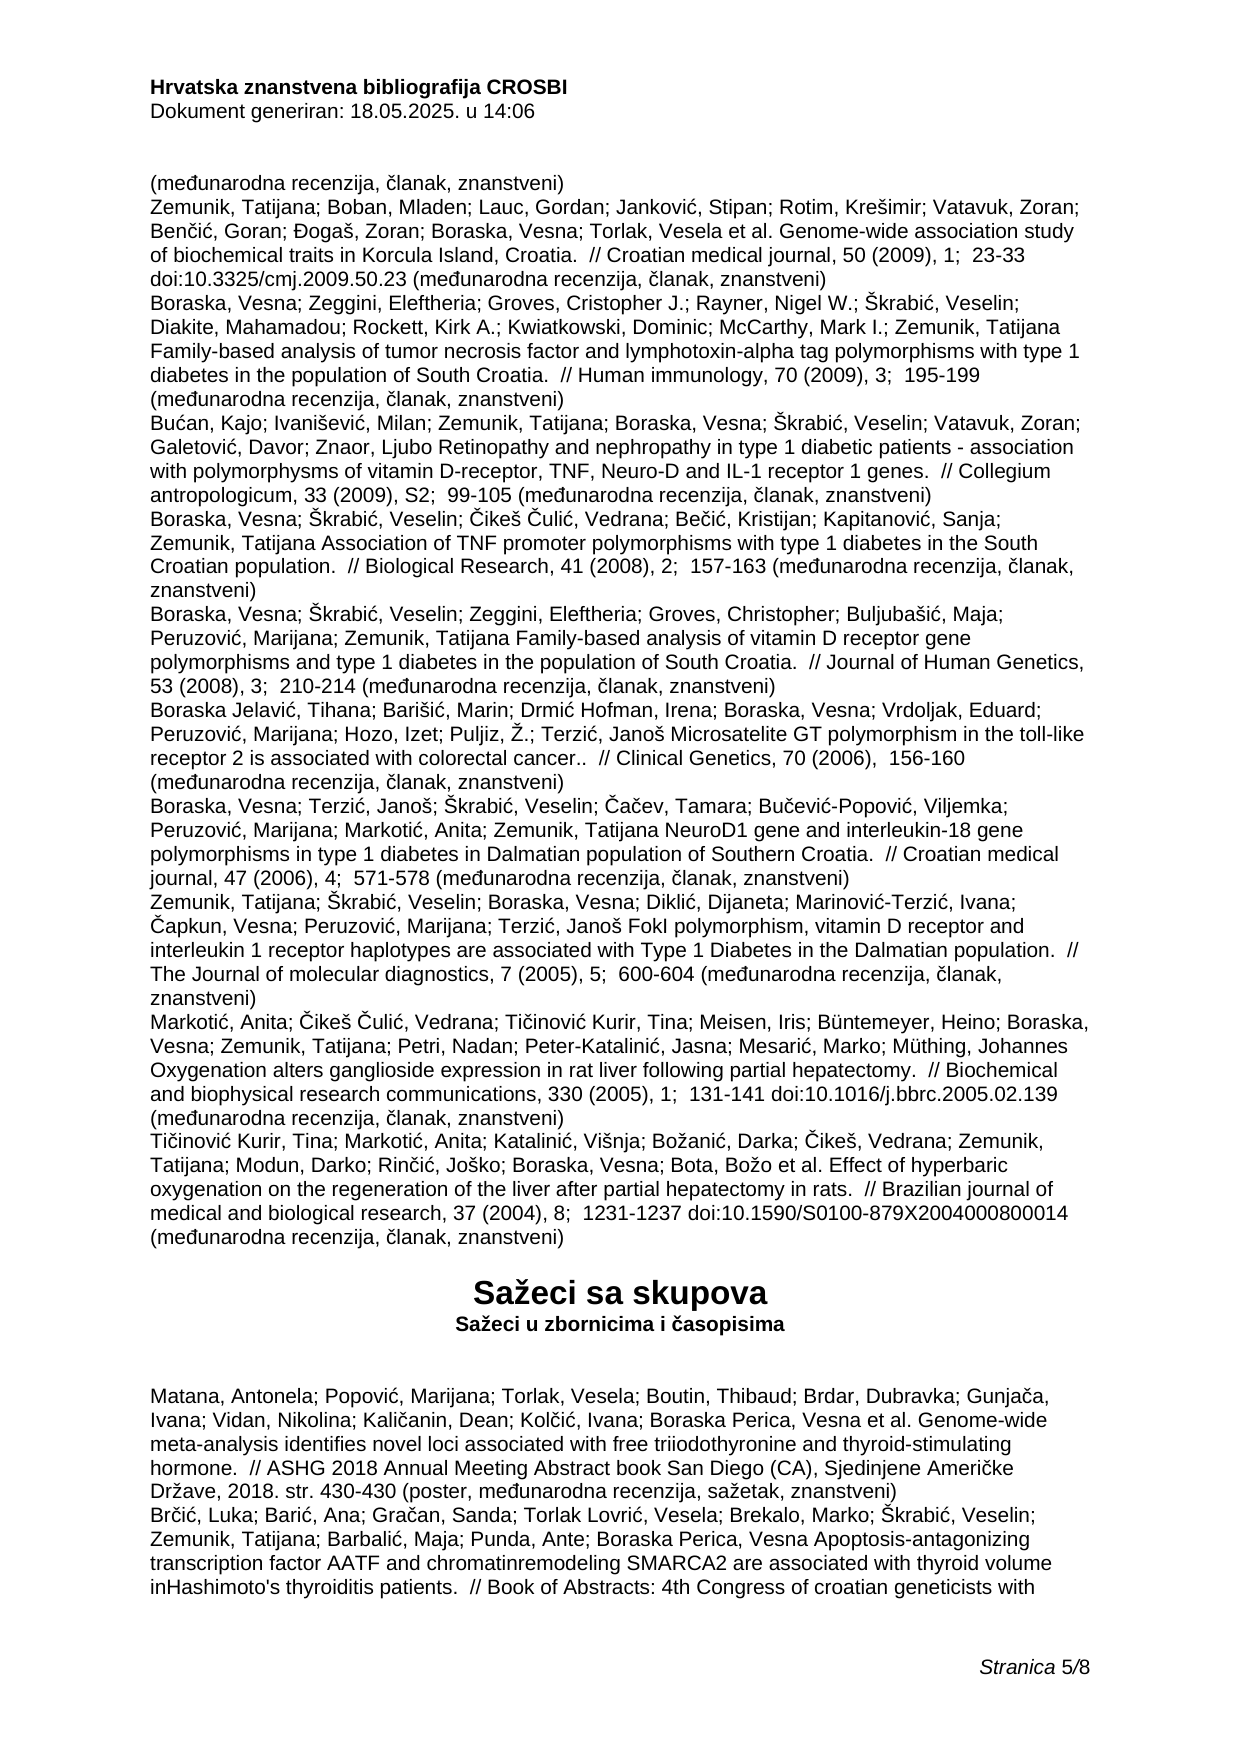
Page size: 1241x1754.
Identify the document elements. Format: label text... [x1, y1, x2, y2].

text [150, 171, 1090, 195]
text Markotić, Anita; Čikeš Čulić, Vedrana; Tičinović Kurir, Tina; Meisen, Iris; Büntemeyer, Heino; Boraska, Vesna; Zemunik, Tatijana; Petri, Nadan; Peter-Katalinić, Jasna; Mesarić, Marko; Müthing, Johannes [150, 1009, 1090, 1129]
text Matana, Antonela; Popović, Marijana; Torlak, Vesela; Boutin, Thibaud; Brdar, Dubravka; Gunjača, Ivana; Vidan, Nikolina; Kaličanin, Dean; Kolčić, Ivana; Boraska Perica, Vesna et al. [150, 1383, 1090, 1503]
subtitle Sažeci sa skupova [150, 1273, 1090, 1312]
text Tičinović Kurir, Tina; Markotić, Anita; Katalinić, Višnja; Božanić, Darka; Čikeš, Vedrana; Zemunik, Tatijana; Modun, Darko; Rinčić, Joško; Boraska, Vesna; Bota, Božo et al. [150, 1129, 1090, 1249]
text Boraska, Vesna; Zeggini, Eleftheria; Groves, Cristopher J.; Rayner, Nigel W.; Škrabić, Veselin; Diakite, Mahamadou; Rockett, Kirk A.; Kwiatkowski, Dominic; McCarthy, Mark I.; Zemunik, Tatijana [150, 291, 1090, 411]
text Zemunik, Tatijana; Boban, Mladen; Lauc, Gordan; Janković, Stipan; Rotim, Krešimir; Vatavuk, Zoran; Benčić, Goran; Đogaš, Zoran; Boraska, Vesna; Torlak, Vesela et al. [150, 195, 1090, 291]
text Boraska, Vesna; Škrabić, Veselin; Zeggini, Eleftheria; Groves, Christopher; Buljubašić, Maja; Peruzović, Marijana; Zemunik, Tatijana [150, 602, 1090, 698]
subtitle Sažeci u zbornicima i časopisima [150, 1312, 1090, 1336]
text Boraska, Vesna; Terzić, Janoš; Škrabić, Veselin; Čačev, Tamara; Bučević-Popović, Viljemka; Peruzović, Marijana; Markotić, Anita; Zemunik, Tatijana [150, 794, 1090, 890]
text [150, 1503, 1090, 1599]
text Bućan, Kajo; Ivanišević, Milan; Zemunik, Tatijana; Boraska, Vesna; Škrabić, Veselin; Vatavuk, Zoran; Galetović, Davor; Znaor, Ljubo [150, 411, 1090, 506]
text Boraska Jelavić, Tihana; Barišić, Marin; Drmić Hofman, Irena; Boraska, Vesna; Vrdoljak, Eduard; Peruzović, Marijana; Hozo, Izet; Puljiz, Ž.; Terzić, Janoš [150, 698, 1090, 794]
text Boraska, Vesna; Škrabić, Veselin; Čikeš Čulić, Vedrana; Bečić, Kristijan; Kapitanović, Sanja; Zemunik, Tatijana [150, 506, 1090, 602]
text Zemunik, Tatijana; Škrabić, Veselin; Boraska, Vesna; Diklić, Dijaneta; Marinović-Terzić, Ivana; Čapkun, Vesna; Peruzović, Marijana; Terzić, Janoš [150, 890, 1090, 1009]
